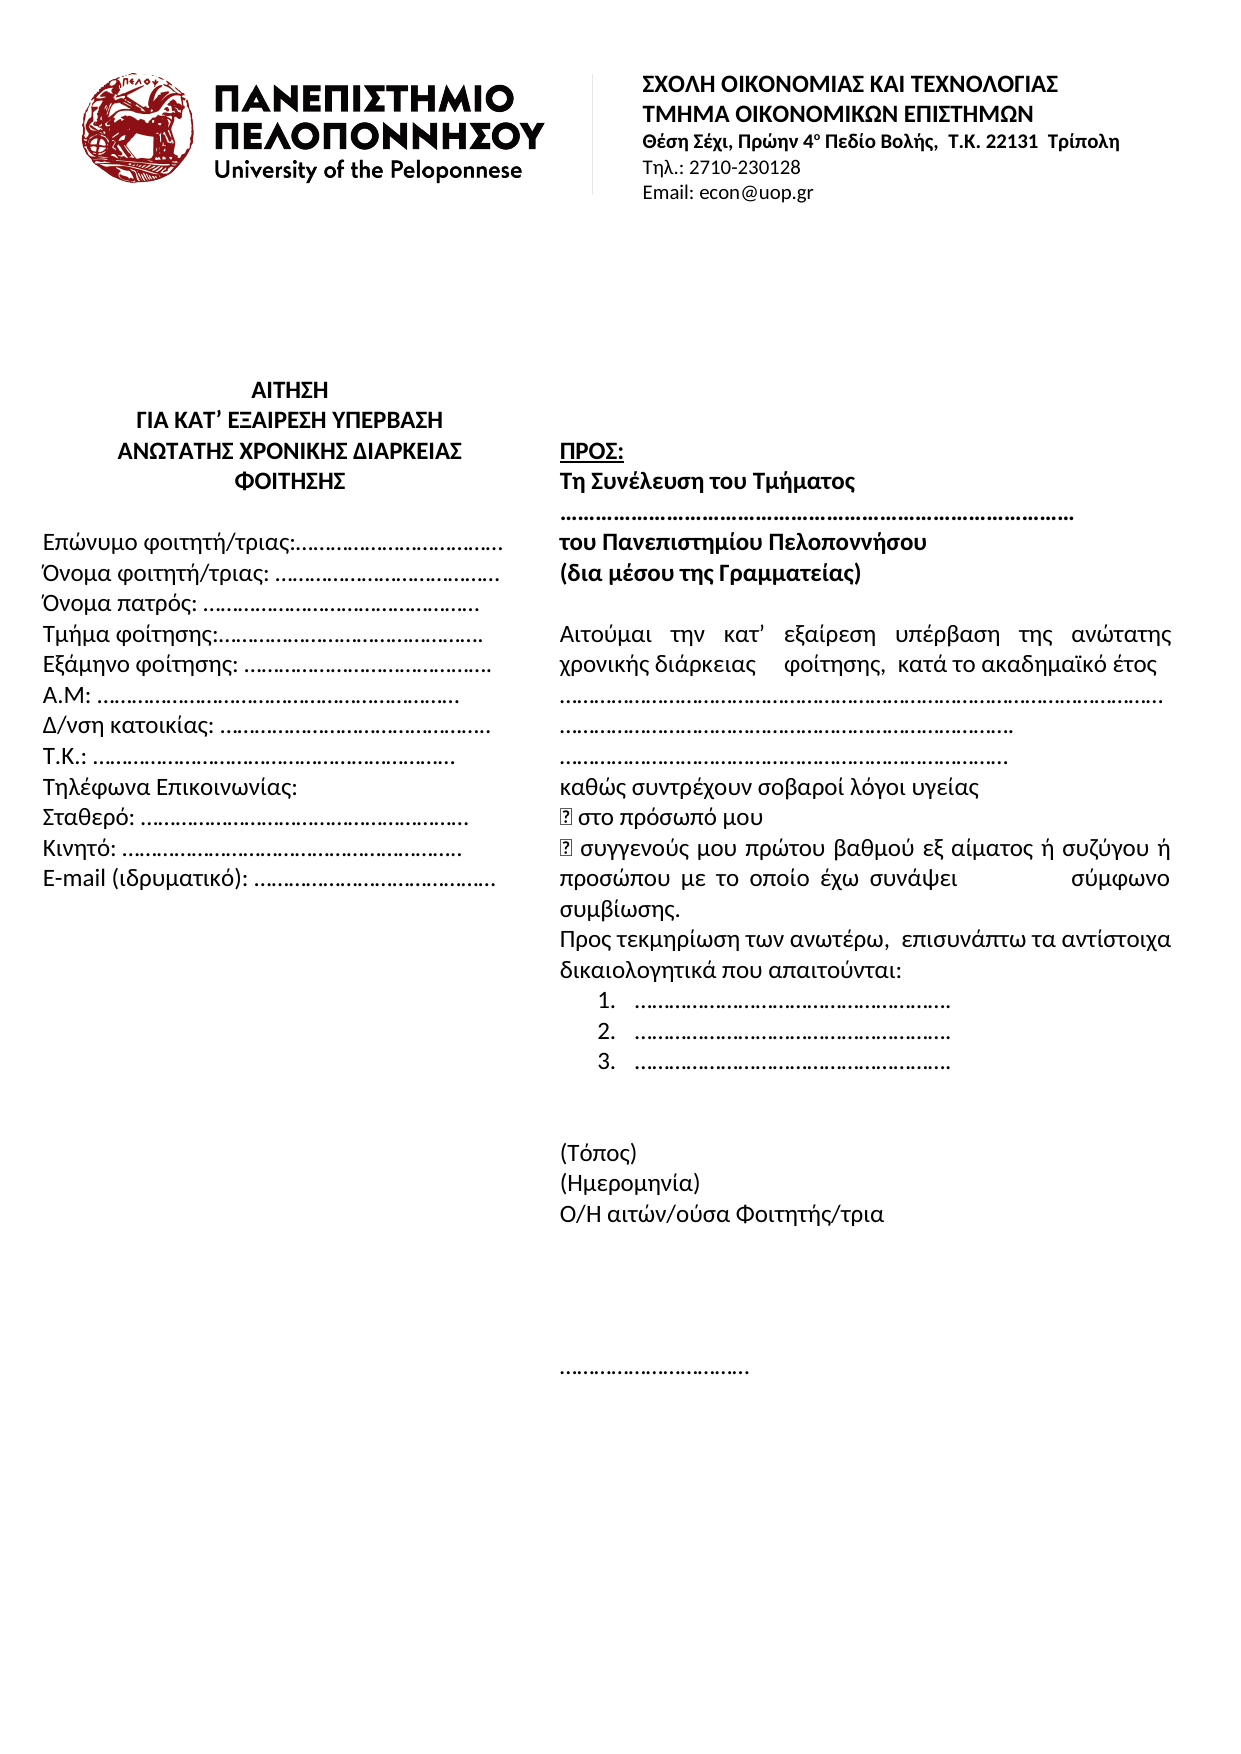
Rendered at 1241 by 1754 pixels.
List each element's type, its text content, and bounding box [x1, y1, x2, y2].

table_header ΠΡΟΣ: Τη Συνέλευση του Τμήματος …………………………………………………………………………… του Πανεπιστημίου Πελοποννήσου (δια μέσου της Γραμματείας) Αιτούμαι την κατ’ εξαίρεση υπέρβαση της ανώτατης χρονικής διάρκειας φοίτησης, κατά το ακαδημαϊκό έτος ………………………………………………………………………………………………………………………………………………………………….…………………………………………………………………… καθώς συντρέχουν σοβαροί λόγοι υγείας  στο πρόσωπό μου  συγγενούς μου πρώτου βαθμού εξ αίματος ή συζύγου ή προσώπου με το οποίο έχω συνάψει σύμφωνο συμβίωσης. Προς τεκμηρίωση των ανωτέρω, επισυνάπτω τα αντίστοιχα δικαιολογητικά που απαιτούνται: ………………………………………………. ………………………………………………. ………………………………………………. (Τόπος) (Ημερομηνία) Ο/Η αιτών/ούσα Φοιτητής/τρια …………………………… [548, 343, 1183, 1442]
table_header ΑΙΤΗΣΗ ΓΙΑ ΚΑΤ’ ΕΞΑΙΡΕΣΗ ΥΠΕΡΒΑΣΗ ΑΝΩΤΑΤΗΣ ΧΡΟΝΙΚΗΣ ΔΙΑΡΚΕΙΑΣ ΦΟΙΤΗΣΗΣ Επώνυμο φοιτητή/τριας:……………………………… Όνομα φοιτητή/τριας: ………………………………… Όνομα πατρός: ………………………………………… Τμήμα φοίτησης:………………………………………. Εξάμηνο φοίτησης: ……………………………………. Α.Μ: ……………………………………………………… Δ/νση κατοικίας: ……………………………………….. Τ.Κ.: ……………………………………………………… Τηλέφωνα Επικοινωνίας: Σταθερό: ………………………………………………… Κινητό: ………………………………………………….. E-mail (ιδρυματικό): …………………………………… [31, 343, 548, 1442]
picture [81, 73, 593, 195]
